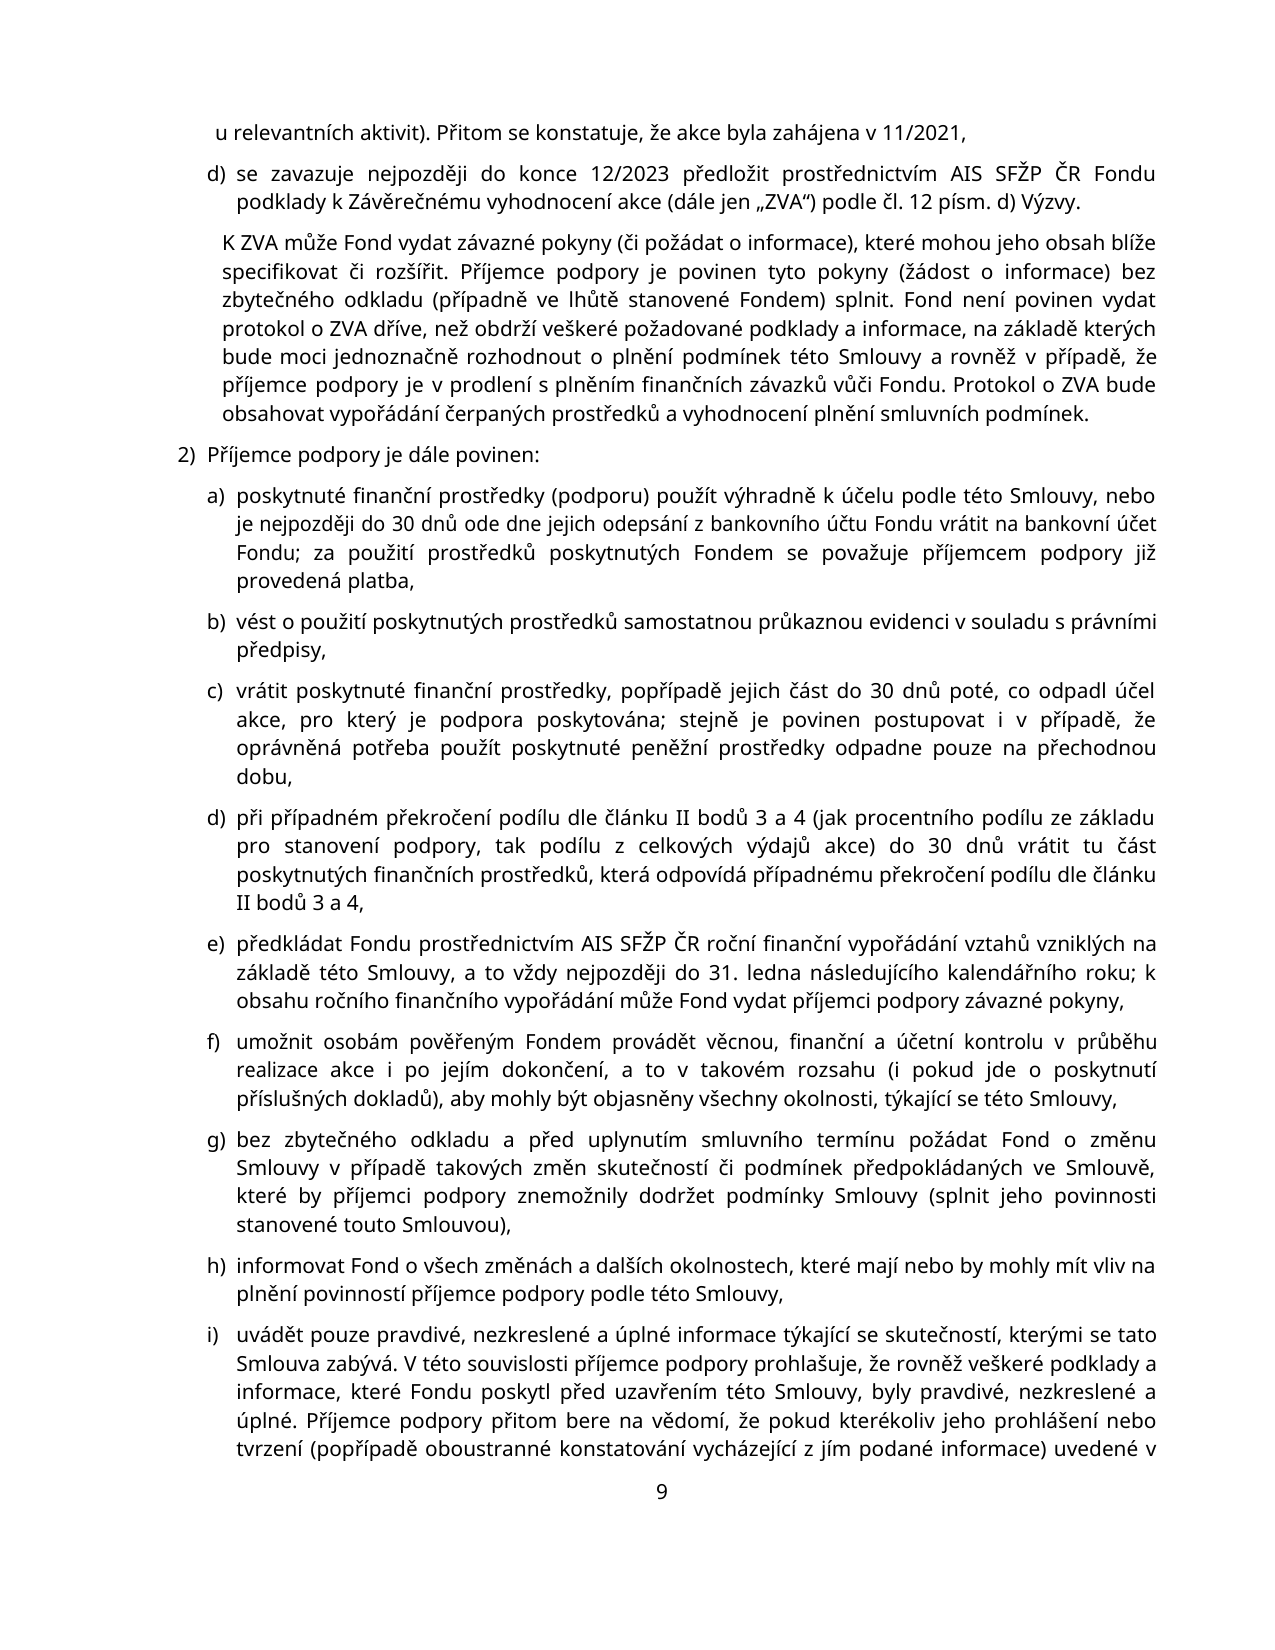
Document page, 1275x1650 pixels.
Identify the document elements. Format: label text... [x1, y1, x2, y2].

list informovat Fond o všech změnách a dalších okolnostech, které mají nebo by mohly mít vliv na plnění povinností příjemce podpory podle této Smlouvy, [207, 1251, 1157, 1308]
text K ZVA může Fond vydat závazné pokyny (či požádat o informace), které mohou jeho obsah blíže specifikovat či rozšířit. Příjemce podpory je povinen tyto pokyny (žádost o informace) bez zbytečného odkladu (případně ve lhůtě stanovené Fondem) splnit. Fond není povinen vydat protokol o ZVA dříve, než obdrží veškeré požadované podklady a informace, na základě kterých bude moci jednoznačně rozhodnout o plnění podmínek této Smlouvy a rovněž v případě, že příjemce podpory je v prodlení s plněním finančních závazků vůči Fondu. Protokol o ZVA bude obsahovat vypořádání čerpaných prostředků a vyhodnocení plnění smluvních podmínek. [222, 228, 1157, 427]
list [207, 1320, 1157, 1463]
list vést o použití poskytnutých prostředků samostatnou průkaznou evidenci v souladu s právními předpisy, [207, 607, 1157, 664]
list předkládat Fondu prostřednictvím AIS SFŽP ČR roční finanční vypořádání vztahů vzniklých na základě této Smlouvy, a to vždy nejpozději do 31. ledna následujícího kalendářního roku; k obsahu ročního finančního vypořádání může Fond vydat příjemci podpory závazné pokyny, [207, 929, 1157, 1014]
list bez zbytečného odkladu a před uplynutím smluvního termínu požádat Fond o změnu Smlouvy v případě takových změn skutečností či podmínek předpokládaných ve Smlouvě, které by příjemci podpory znemožnily dodržet podmínky Smlouvy (splnit jeho povinnosti stanovené touto Smlouvou), [207, 1125, 1157, 1238]
text u relevantních aktivit). Přitom se konstatuje, že akce byla zahájena v 11/2021, [215, 118, 1171, 146]
list umožnit osobám pověřeným Fondem provádět věcnou, finanční a účetní kontrolu v průběhu realizace akce i po jejím dokončení, a to v takovém rozsahu (i pokud jde o poskytnutí příslušných dokladů), aby mohly být objasněny všechny okolnosti, týkající se této Smlouvy, [207, 1027, 1157, 1112]
list se zavazuje nejpozději do konce 12/2023 předložit prostřednictvím AIS SFŽP ČR Fondu podklady k Závěrečnému vyhodnocení akce (dále jen „ZVA“) podle čl. 12 písm. d) Výzvy. [207, 159, 1157, 216]
list Příjemce podpory je dále povinen: [177, 440, 1171, 468]
list poskytnuté finanční prostředky (podporu) použít výhradně k účelu podle této Smlouvy, nebo je nejpozději do 30 dnů ode dne jejich odepsání z bankovního účtu Fondu vrátit na bankovní účet Fondu; za použití prostředků poskytnutých Fondem se považuje příjemcem podpory již provedená platba, [207, 481, 1157, 595]
list vrátit poskytnuté finanční prostředky, popřípadě jejich část do 30 dnů poté, co odpadl účel akce, pro který je podpora poskytována; stejně je povinen postupovat i v případě, že oprávněná potřeba použít poskytnuté peněžní prostředky odpadne pouze na přechodnou dobu, [207, 677, 1157, 790]
list při případném překročení podílu dle článku II bodů 3 a 4 (jak procentního podílu ze základu pro stanovení podpory, tak podílu z celkových výdajů akce) do 30 dnů vrátit tu část poskytnutých finančních prostředků, která odpovídá případnému překročení podílu dle článku II bodů 3 a 4, [207, 803, 1157, 917]
